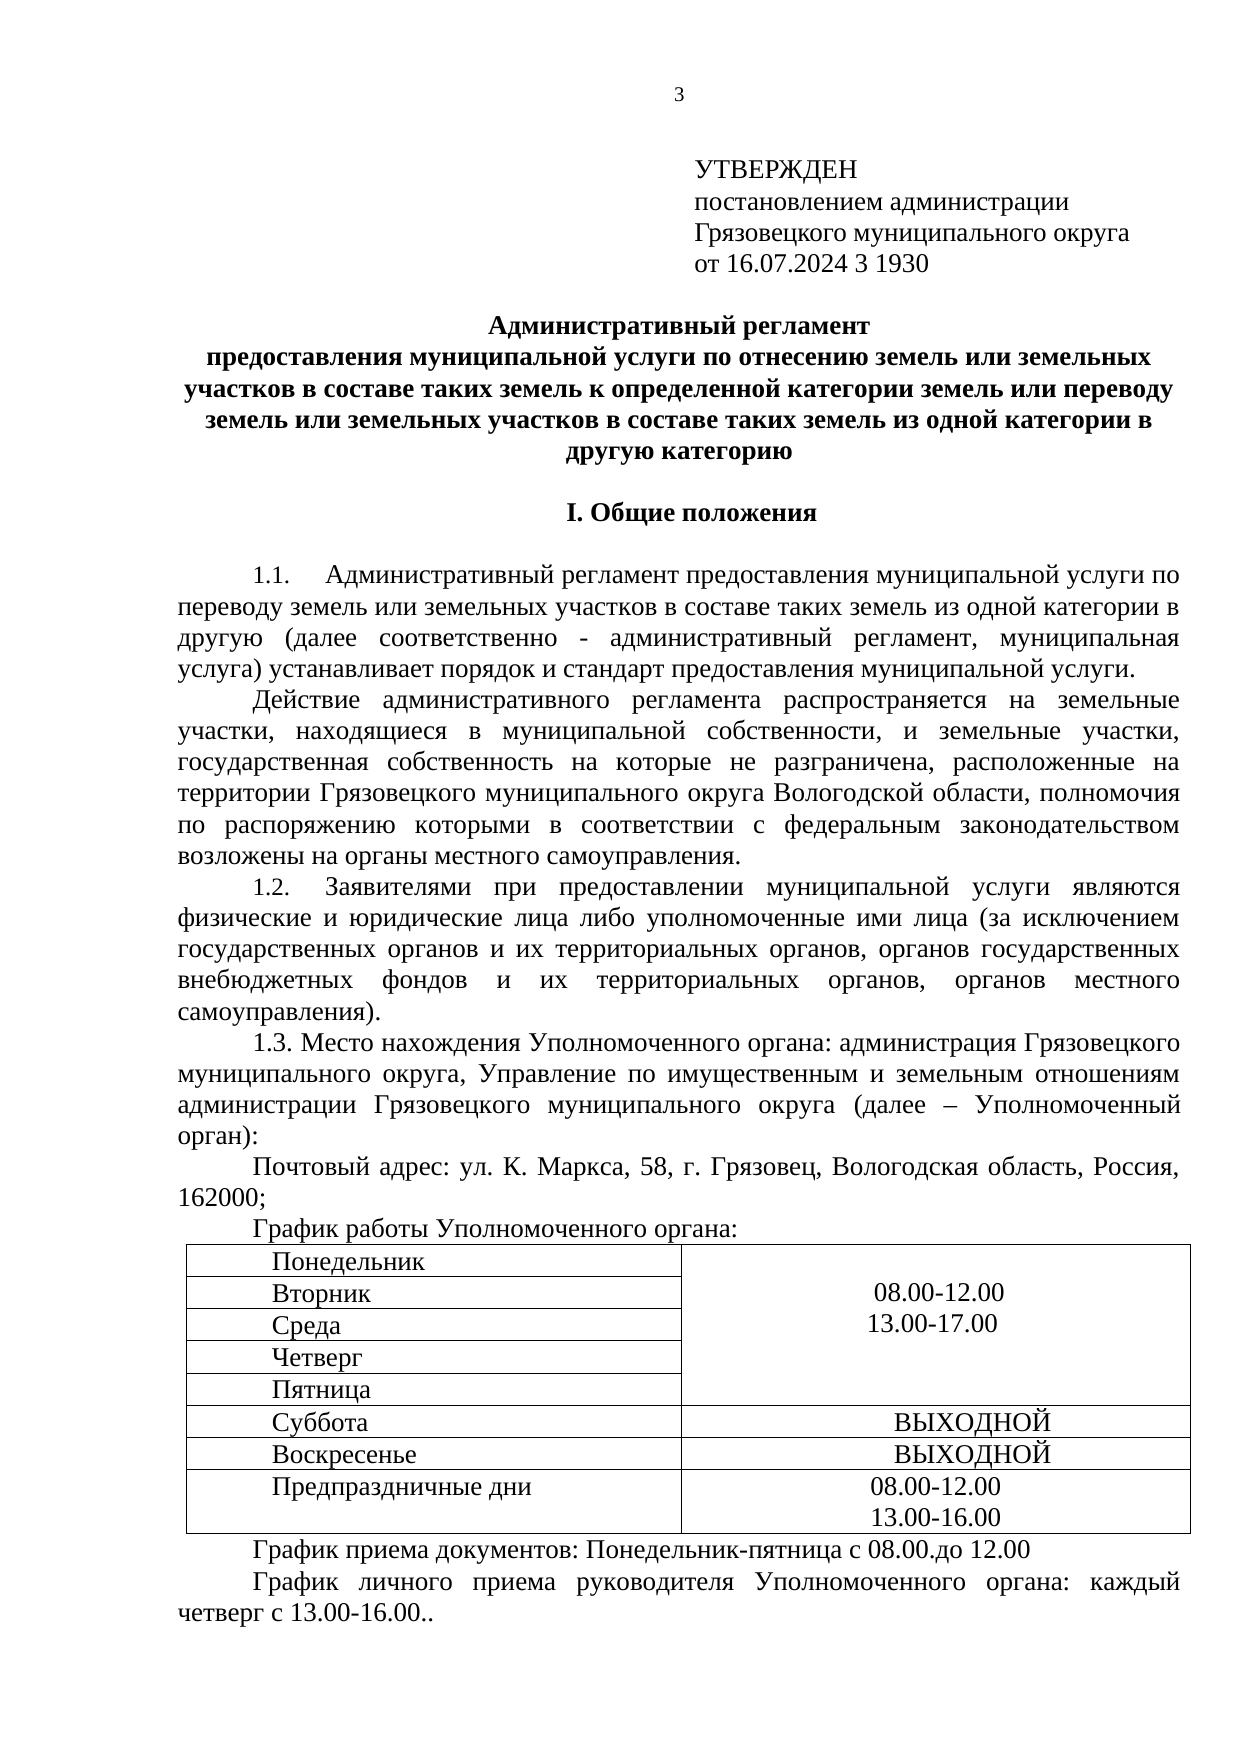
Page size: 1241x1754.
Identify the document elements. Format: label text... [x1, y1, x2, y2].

table_cell Вторник [187, 1277, 681, 1308]
text от 16.07.2024 3 1930 [694, 247, 1181, 278]
table_cell Воскресенье [187, 1438, 681, 1469]
table_cell Среда [187, 1309, 681, 1340]
text Грязовецкого муниципального округа [694, 216, 1181, 247]
list Административный регламент предоставления муниципальной услуги по переводу земель или земельных участков в составе таких земель из одной категории в другую (далее соответственно - административный регламент, муниципальная услуга) устанавливает порядок и стандарт предоставления муниципальной услуги. [177, 558, 1181, 683]
text 1.3. Место нахождения Уполномоченного органа: администрация Грязовецкого муниципального округа, Управление по имущественным и земельным отношениям администрации Грязовецкого муниципального округа (далее – Уполномоченный орган): [177, 1026, 1181, 1150]
text Административный регламент [177, 309, 1181, 341]
table_header 08.00-12.00 13.00-17.00 [682, 1245, 1190, 1405]
text График работы Уполномоченного органа: [177, 1213, 1181, 1244]
table_cell Суббота [187, 1406, 681, 1437]
text Действие административного регламента распространяется на земельные участки, находящиеся в муниципальной собственности, и земельные участки, государственная собственность на которые не разграничена, расположенные на территории Грязовецкого муниципального округа Вологодской области, полномочия по распоряжению которыми в соответствии с федеральным законодательством возложены на органы местного самоуправления. [177, 683, 1181, 870]
table_cell Четверг [187, 1341, 681, 1372]
table_cell Предпраздничные дни [187, 1470, 681, 1532]
text I. Общие положения [177, 496, 1181, 527]
table_header Понедельник [187, 1245, 681, 1276]
text УТВЕРЖДЕН [694, 154, 1181, 185]
text График личного приема руководителя Уполномоченного органа: каждый четверг с 13.00-16.00.. [177, 1564, 1181, 1627]
text предоставления муниципальной услуги по отнесению земель или земельных участков в составе таких земель к определенной категории земель или переводу земель или земельных участков в составе таких земель из одной категории в другую категорию [177, 341, 1181, 465]
table_cell Пятница [187, 1374, 681, 1405]
text График приема документов: Понедельник-пятница с 08.00.до 12.00 [177, 1533, 1181, 1564]
table_cell ВЫХОДНОЙ [682, 1406, 1190, 1437]
text Почтовый адрес: ул. К. Маркса, 58, г. Грязовец, Вологодская область, Россия, 162000; [177, 1150, 1181, 1213]
list Заявителями при предоставлении муниципальной услуги являются физические и юридические лица либо уполномоченные ими лица (за исключением государственных органов и их территориальных органов, органов государственных внебюджетных фондов и их территориальных органов, органов местного самоуправления). [177, 870, 1181, 1026]
table_cell 08.00-12.00 13.00-16.00 [682, 1470, 1190, 1532]
text постановлением администрации [694, 185, 1181, 216]
table_cell ВЫХОДНОЙ [682, 1438, 1190, 1469]
